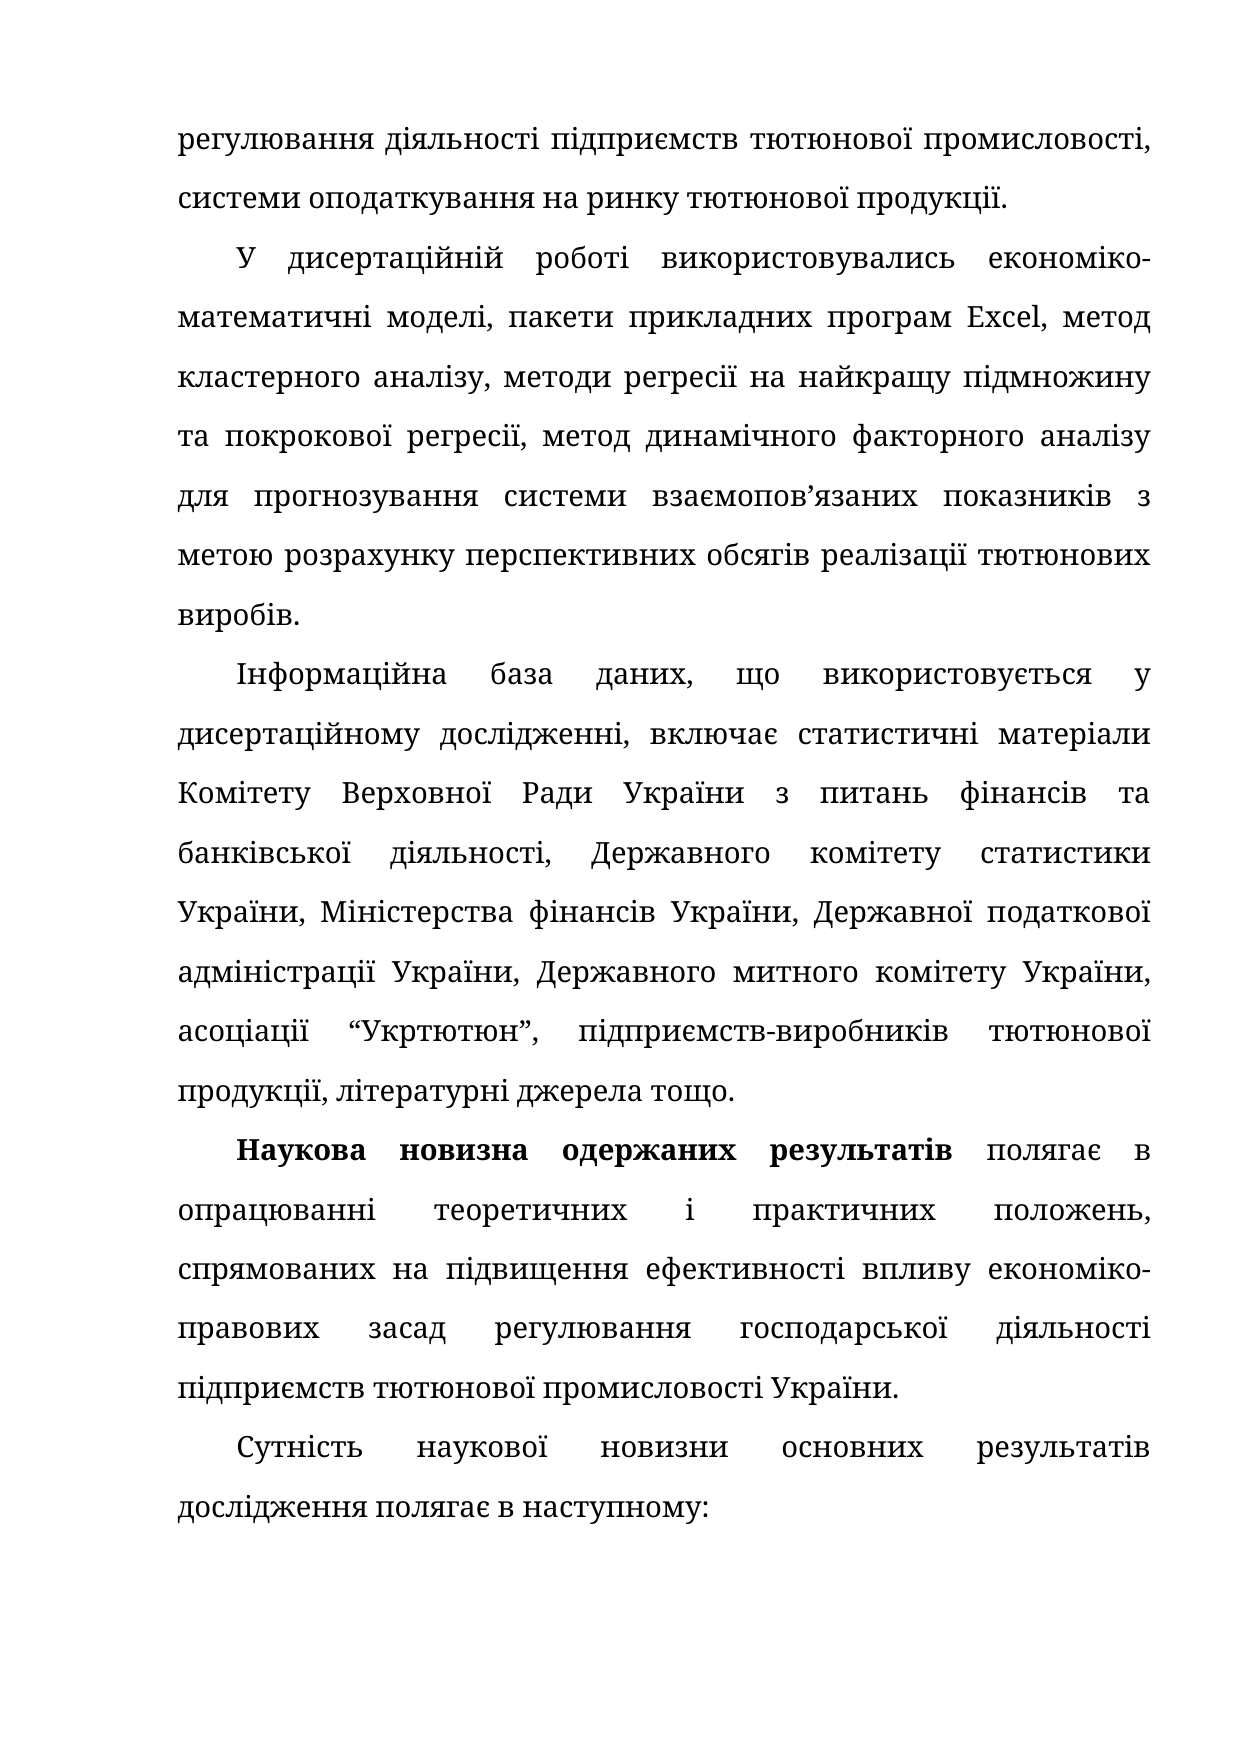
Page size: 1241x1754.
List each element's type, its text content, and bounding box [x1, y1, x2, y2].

text Сутність наукової новизни основних результатів дослідження полягає в наступному: [177, 1427, 1152, 1526]
text У дисертаційній роботі використовувались економіко-математичні моделі, пакети прикладних програм Exсel, метод кластерного аналізу, методи регресії на найкращу підмножину та покрокової регресії, метод динамічного факторного аналізу для прогнозування системи взаємопов’язаних показників з метою розрахунку перспективних обсягів реалізації тютюнових виробів. [177, 237, 1152, 634]
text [177, 118, 1152, 217]
text Інформаційна база даних, що використовується у дисертаційному дослідженні, включає статистичні матеріали Комітету Верховної Ради України з питань фінансів та банківської діяльності, Державного комітету статистики України, Міністерства фінансів України, Державної податкової адміністрації України, Державного митного комітету України, асоціації “Укртютюн”, підприємств-виробників тютюнової продукції, літературні джерела тощо. [177, 653, 1152, 1109]
text Наукова новизна одержаних результатів полягає в опрацюванні теоретичних і практичних положень, спрямованих на підвищення ефективності впливу економіко-правових засад регулювання господарської діяльності підприємств тютюнової промисловості України. [177, 1129, 1152, 1407]
